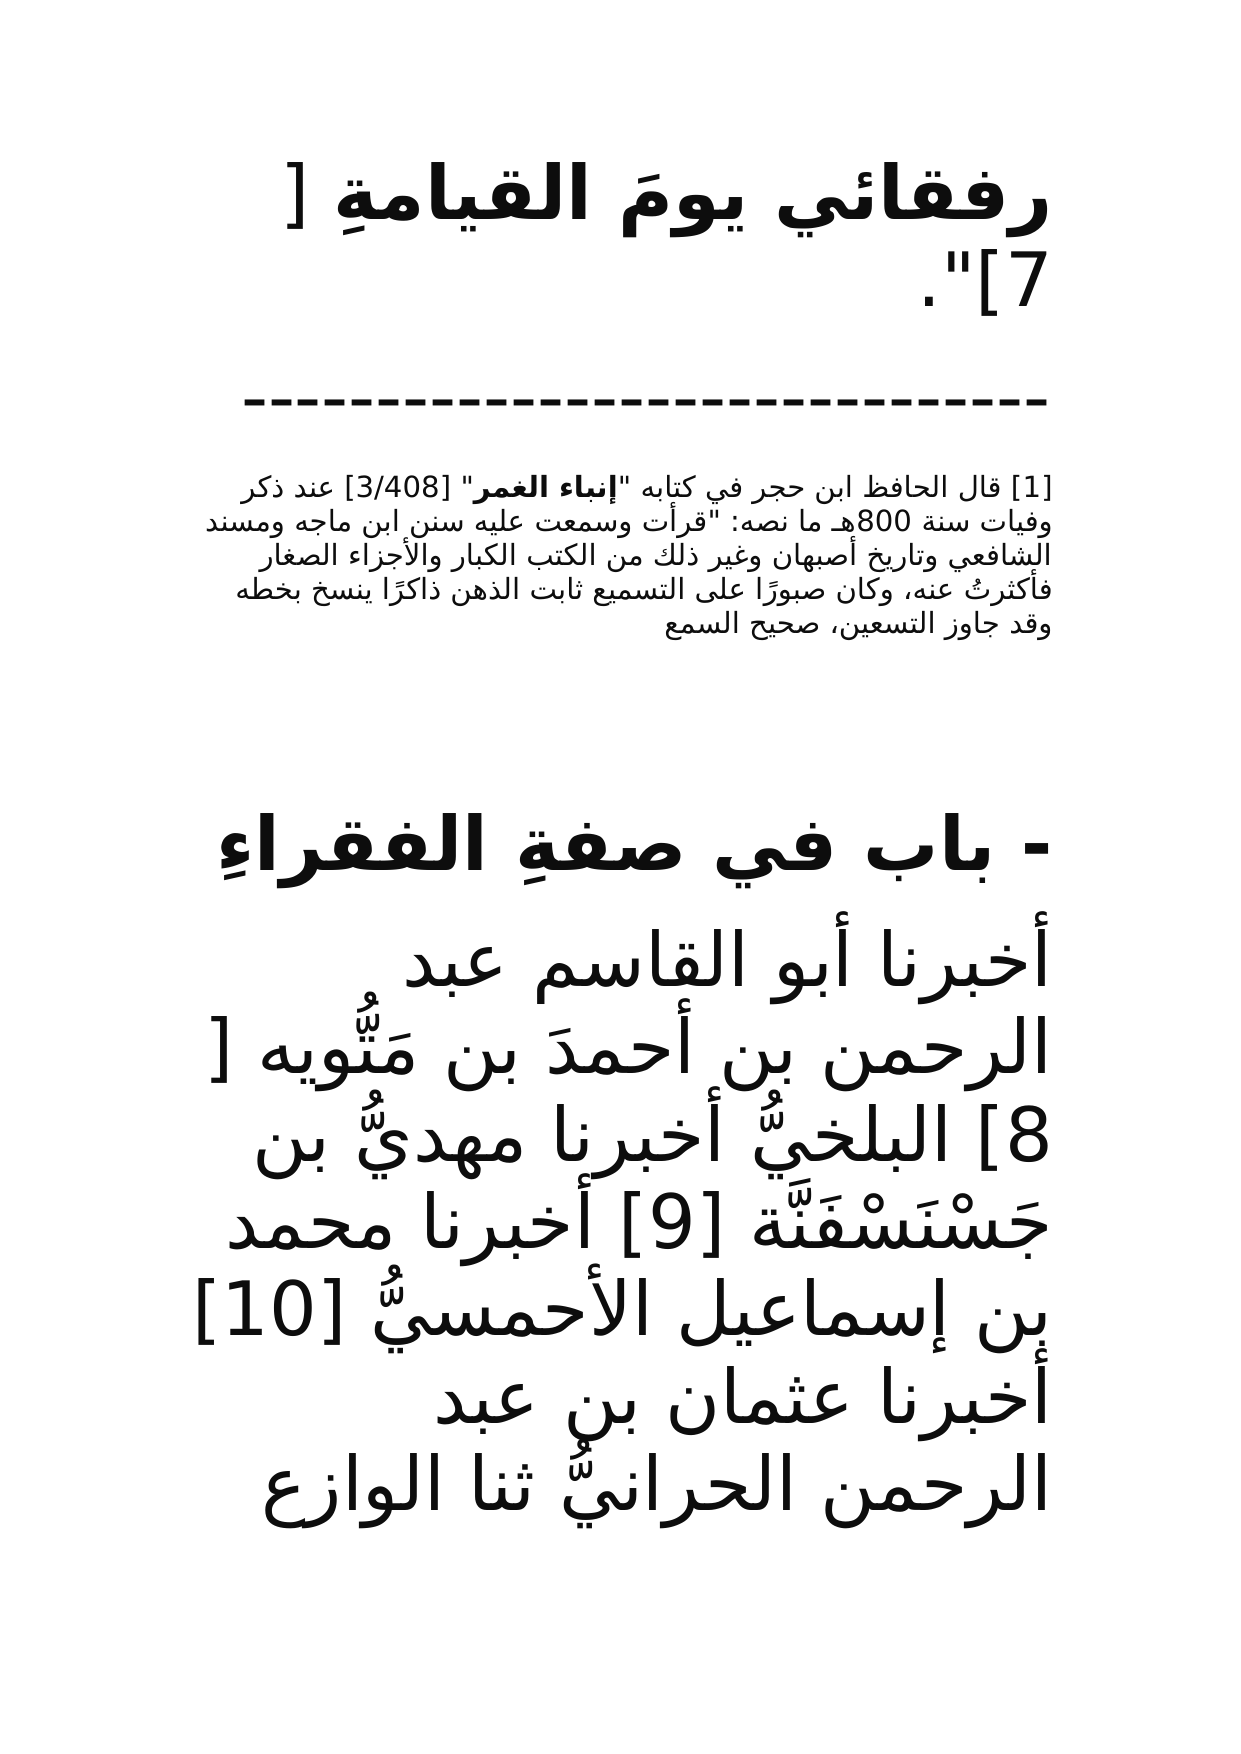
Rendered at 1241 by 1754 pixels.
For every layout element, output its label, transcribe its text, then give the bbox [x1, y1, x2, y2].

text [187, 150, 1053, 324]
text ------------------------------ [187, 354, 1053, 441]
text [187, 917, 1053, 1528]
text - باب في صفةِ الفقراءِ [187, 801, 1053, 888]
text [1] قال الحافظ ابن حجر في كتابه "إنباء الغمر" [3/408] عند ذكر وفيات سنة 800هـ ما نصه: "قرأت وسمعت عليه سنن ابن ماجه ومسند الشافعي وتاريخ أصبهان وغير ذلك من الكتب الكبار والأجزاء الصغار فأكثرتُ عنه، وكان صبورًا على التسميع ثابت الذهن ذاكرًا ينسخ بخطه وقد جاوز التسعين، صحيح السمع [187, 470, 1053, 640]
